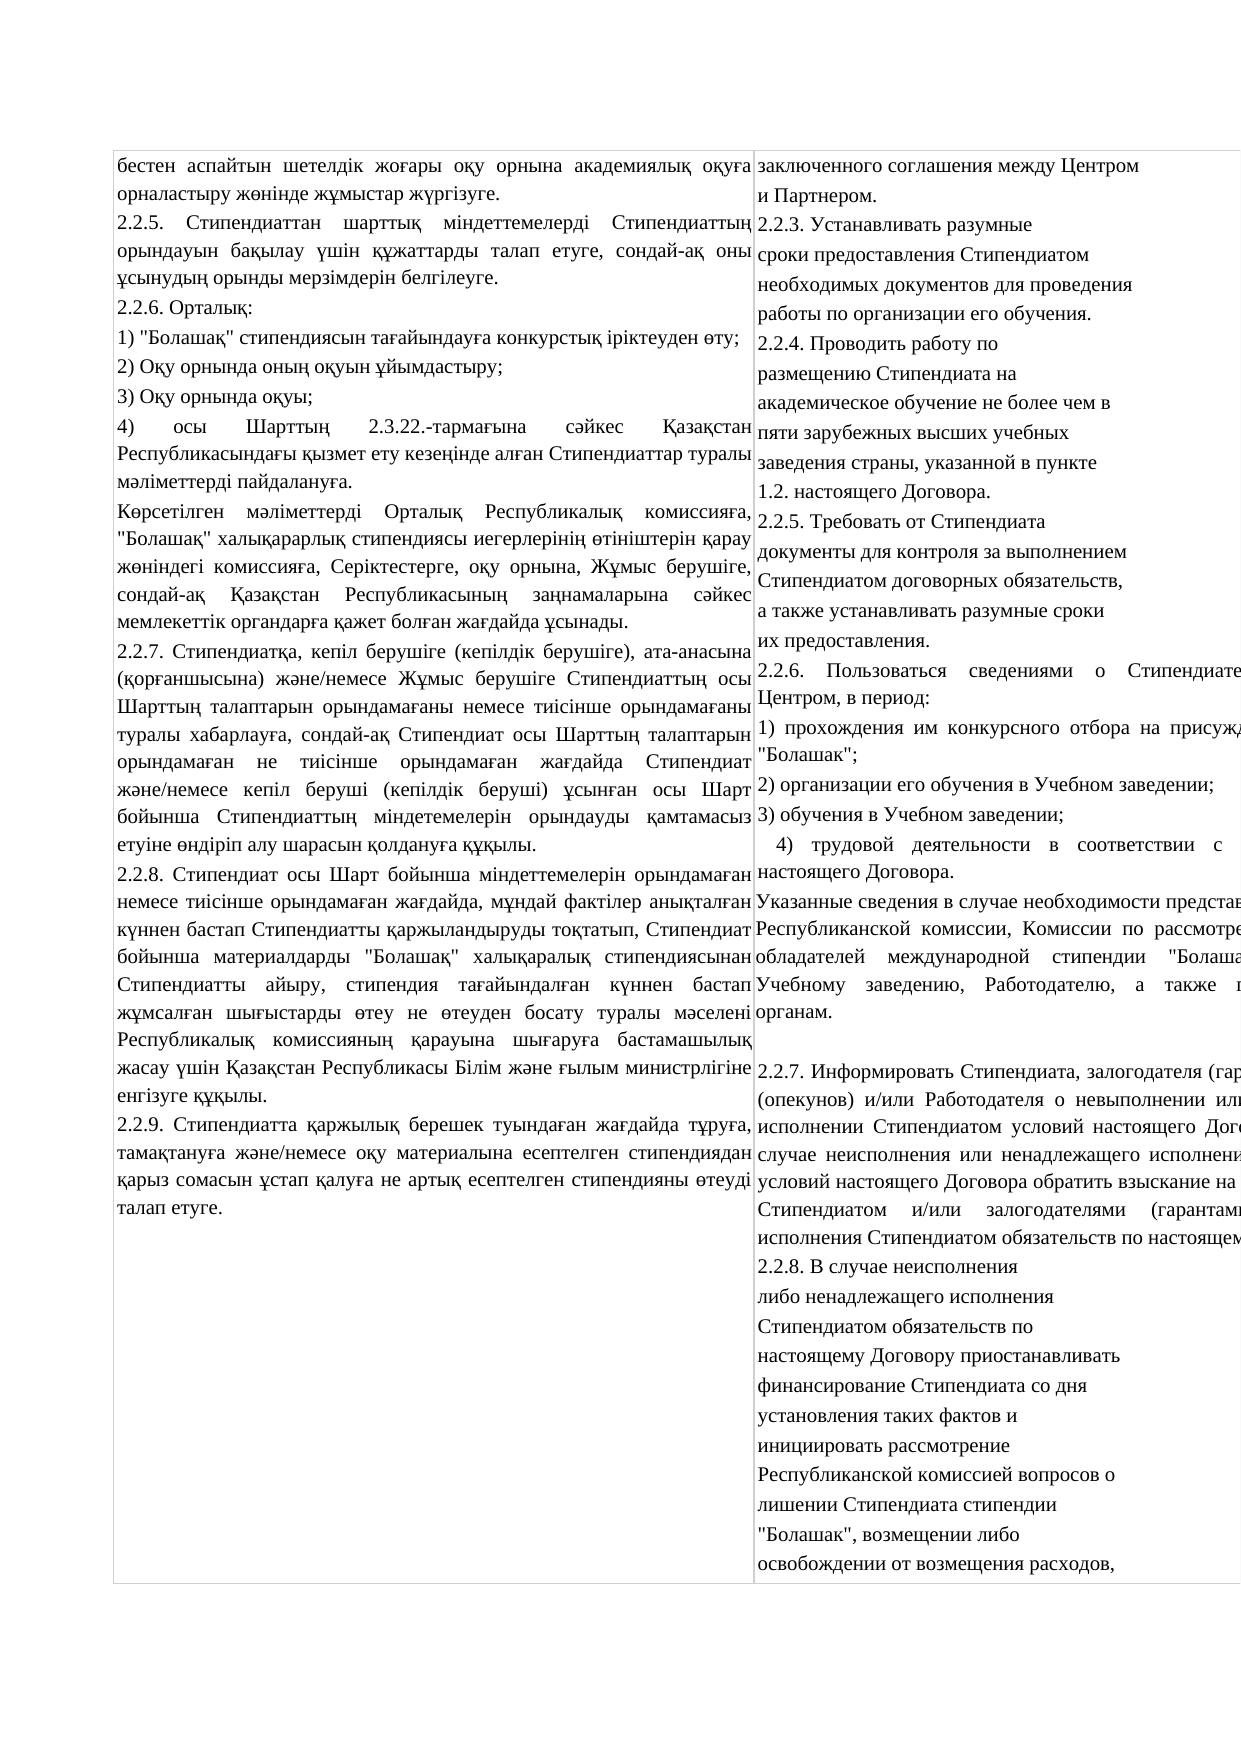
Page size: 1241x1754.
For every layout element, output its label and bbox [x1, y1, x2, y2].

table_cell [114, 151, 753, 1583]
table_cell [755, 151, 1240, 1583]
